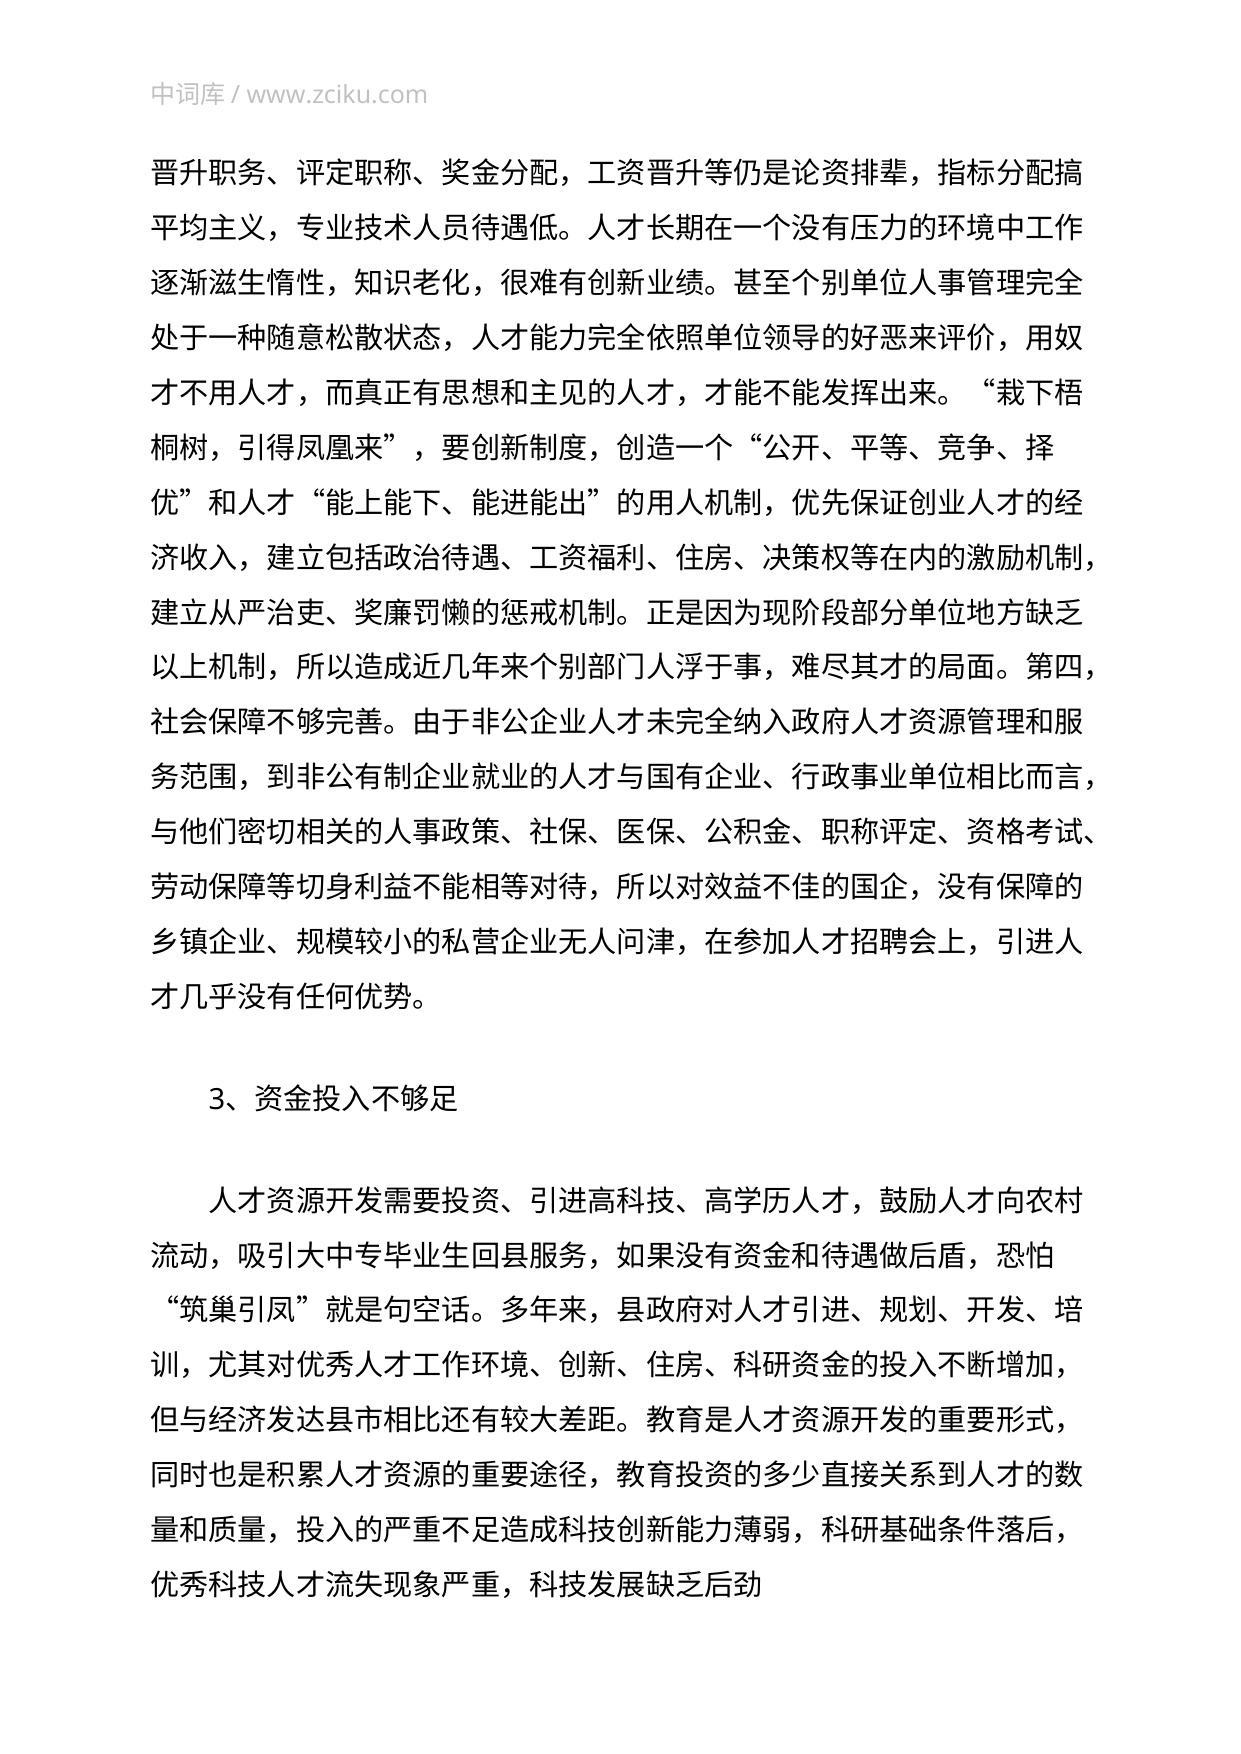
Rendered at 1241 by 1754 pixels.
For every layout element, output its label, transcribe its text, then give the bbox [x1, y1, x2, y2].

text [150, 150, 1090, 1016]
text 3、资金投入不够足 [150, 1075, 1090, 1118]
text 人才资源开发需要投资、引进高科技、高学历人才，鼓励人才向农村流动，吸引大中专毕业生回县服务，如果没有资金和待遇做后盾，恐怕“筑巢引凤”就是句空话。多年来，县政府对人才引进、规划、开发、培训，尤其对优秀人才工作环境、创新、住房、科研资金的投入不断增加，但与经济发达县市相比还有较大差距。教育是人才资源开发的重要形式，同时也是积累人才资源的重要途径，教育投资的多少直接关系到人才的数量和质量，投入的严重不足造成科技创新能力薄弱，科研基础条件落后，优秀科技人才流失现象严重，科技发展缺乏后劲 [150, 1177, 1090, 1604]
